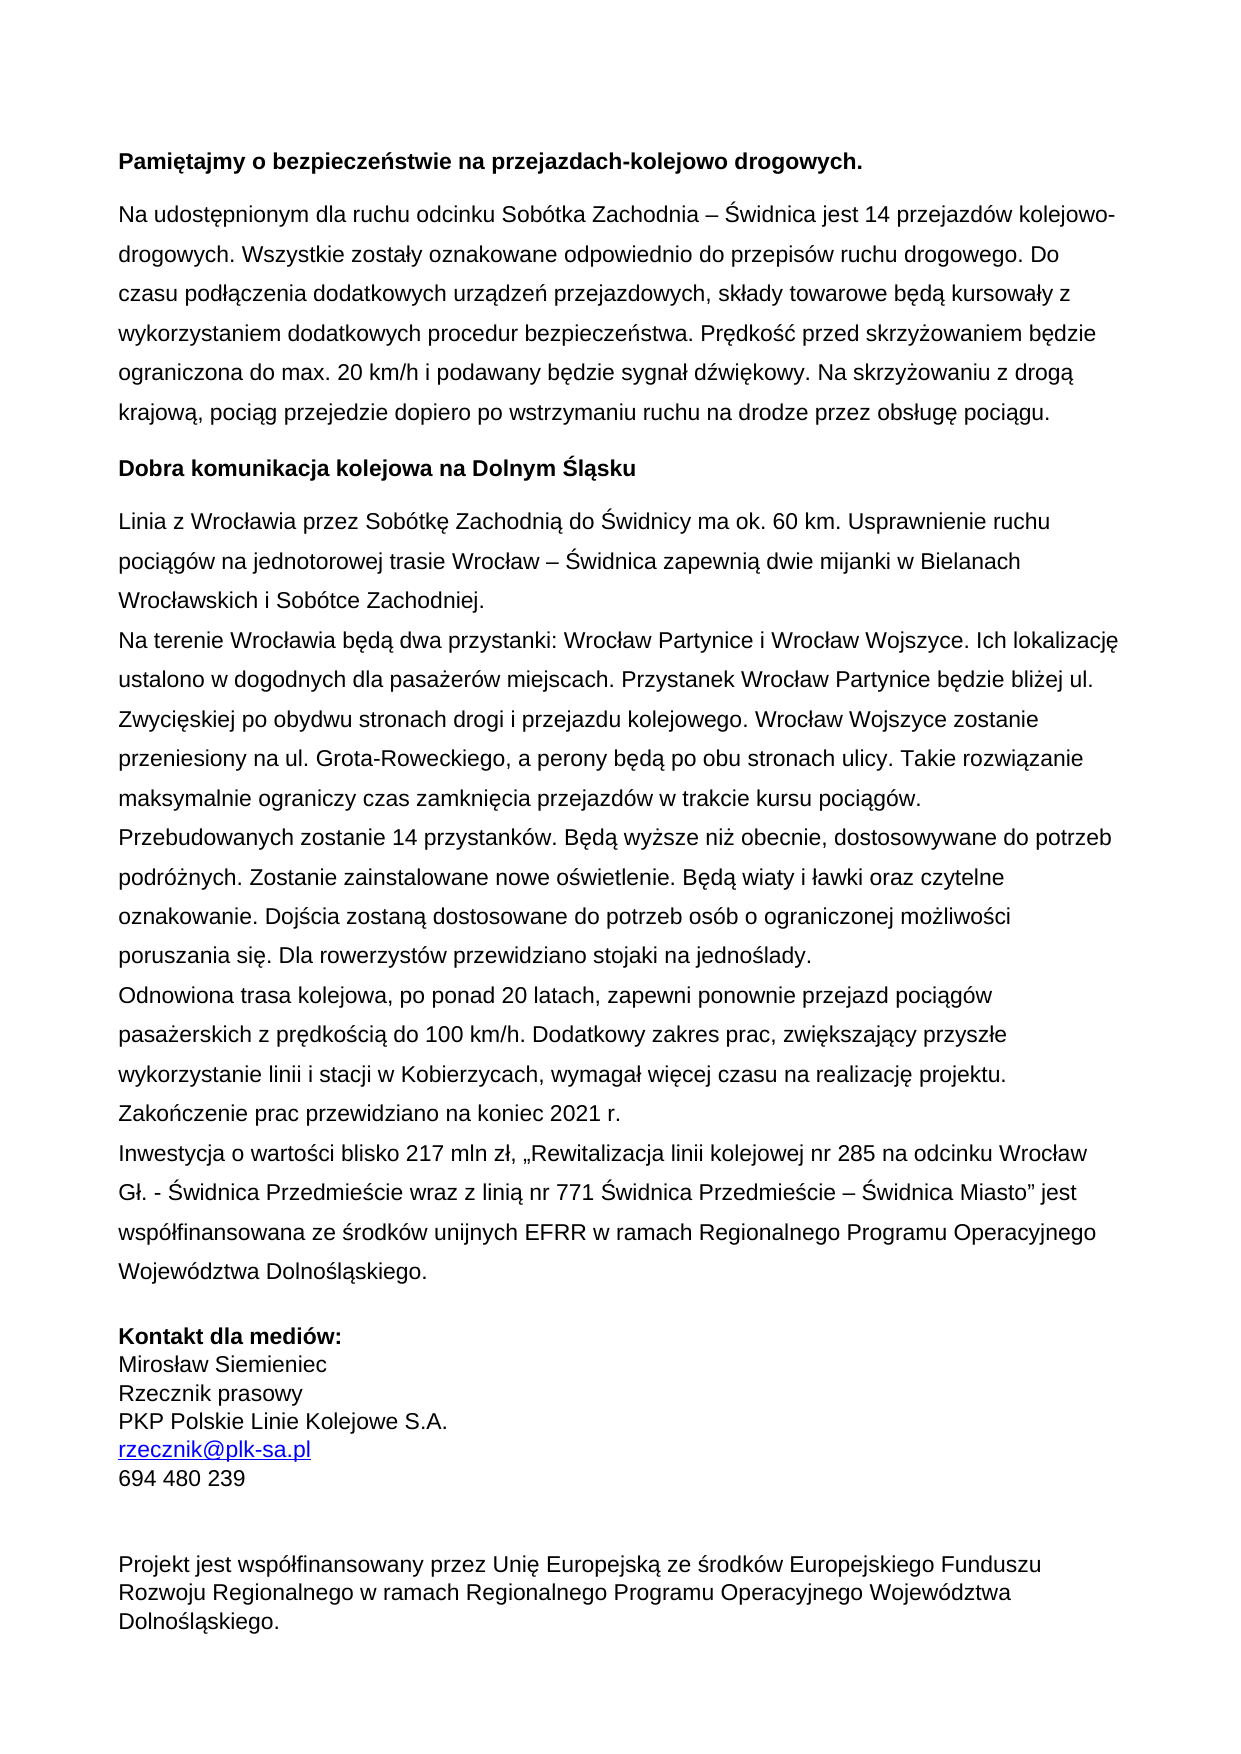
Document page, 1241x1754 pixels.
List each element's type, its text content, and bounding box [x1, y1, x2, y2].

subtitle Pamiętajmy o bezpieczeństwie na przejazdach-kolejowo drogowych. [118, 148, 1122, 174]
subtitle Dobra komunikacja kolejowa na Dolnym Śląsku [118, 455, 1122, 481]
text Na terenie Wrocławia będą dwa przystanki: Wrocław Partynice i Wrocław Wojszyce. Ich lokalizację ustalono w dogodnych dla pasażerów miejscach. Przystanek Wrocław Partynice będzie bliżej ul. Zwycięskiej po obydwu stronach drogi i przejazdu kolejowego. Wrocław Wojszyce zostanie przeniesiony na ul. Grota-Roweckiego, a perony będą po obu stronach ulicy. Takie rozwiązanie maksymalnie ograniczy czas zamknięcia przejazdów w trakcie kursu pociągów. [118, 627, 1122, 811]
text Odnowiona trasa kolejowa, po ponad 20 latach, zapewni ponownie przejazd pociągów pasażerskich z prędkością do 100 km/h. Dodatkowy zakres prac, zwiększający przyszłe wykorzystanie linii i stacji w Kobierzycach, wymagał więcej czasu na realizację projektu. Zakończenie prac przewidziano na koniec 2021 r. [118, 982, 1122, 1127]
text Inwestycja o wartości blisko 217 mln zł, „Rewitalizacja linii kolejowej nr 285 na odcinku Wrocław Gł. - Świdnica Przedmieście wraz z linią nr 771 Świdnica Przedmieście – Świdnica Miasto” jest współfinansowana ze środków unijnych EFRR w ramach Regionalnego Programu Operacyjnego Województwa Dolnośląskiego. [118, 1140, 1122, 1284]
text Linia z Wrocławia przez Sobótkę Zachodnią do Świdnicy ma ok. 60 km. Usprawnienie ruchu pociągów na jednotorowej trasie Wrocław – Świdnica zapewnią dwie mijanki w Bielanach Wrocławskich i Sobótce Zachodniej. [118, 508, 1122, 613]
text Kontakt dla mediów: Mirosław Siemieniec Rzecznik prasowy PKP Polskie Linie Kolejowe S.A. rzecznik@plk-sa.pl 694 480 239 [118, 1323, 1122, 1491]
text Projekt jest współfinansowany przez Unię Europejską ze środków Europejskiego Funduszu Rozwoju Regionalnego w ramach Regionalnego Programu Operacyjnego Województwa Dolnośląskiego. [118, 1551, 1122, 1634]
text Na udostępnionym dla ruchu odcinku Sobótka Zachodnia – Świdnica jest 14 przejazdów kolejowo-drogowych. Wszystkie zostały oznakowane odpowiednio do przepisów ruchu drogowego. Do czasu podłączenia dodatkowych urządzeń przejazdowych, składy towarowe będą kursowały z wykorzystaniem dodatkowych procedur bezpieczeństwa. Prędkość przed skrzyżowaniem będzie ograniczona do max. 20 km/h i podawany będzie sygnał dźwiękowy. Na skrzyżowaniu z drogą krajową, pociąg przejedzie dopiero po wstrzymaniu ruchu na drodze przez obsługę pociągu. [118, 201, 1122, 425]
text Przebudowanych zostanie 14 przystanków. Będą wyższe niż obecnie, dostosowywane do potrzeb podróżnych. Zostanie zainstalowane nowe oświetlenie. Będą wiaty i ławki oraz czytelne oznakowanie. Dojścia zostaną dostosowane do potrzeb osób o ograniczonej możliwości poruszania się. Dla rowerzystów przewidziano stojaki na jednoślady. [118, 824, 1122, 969]
